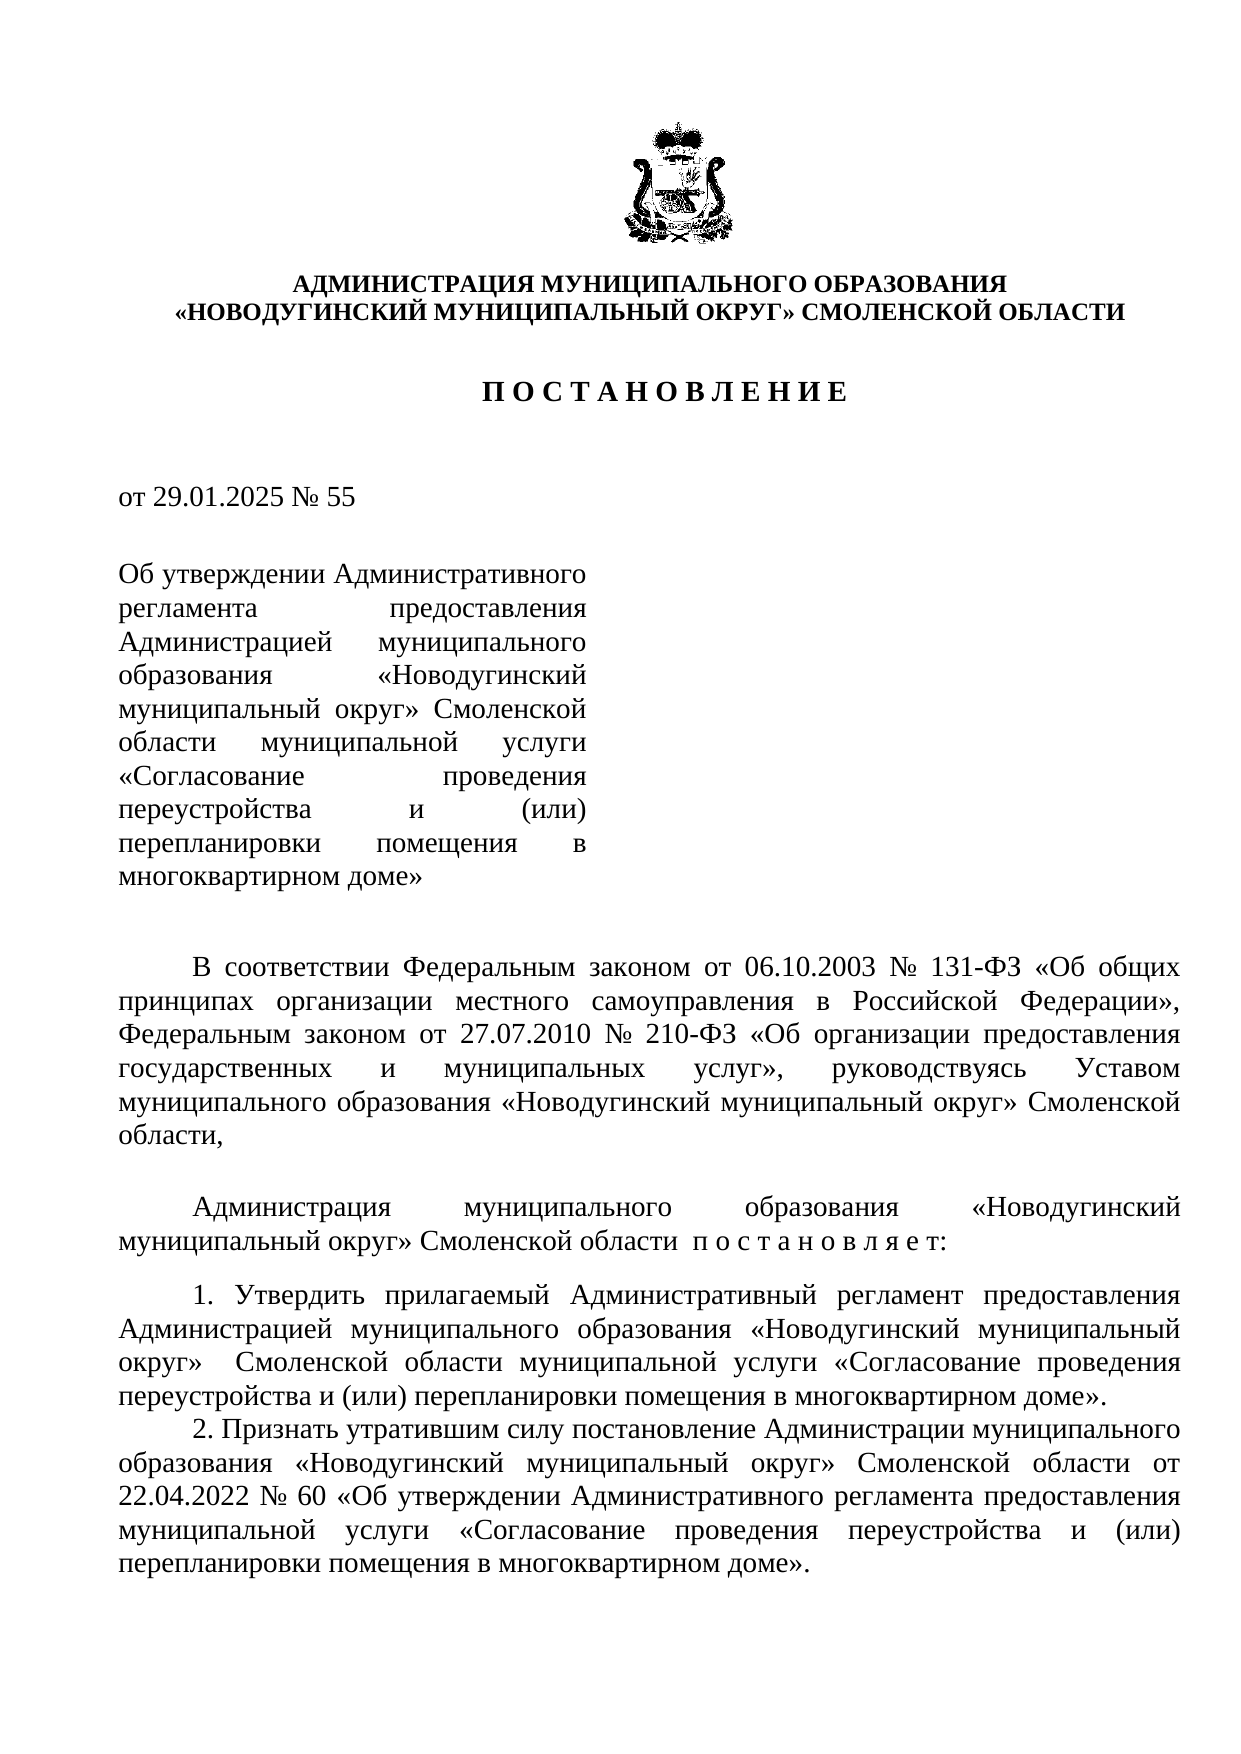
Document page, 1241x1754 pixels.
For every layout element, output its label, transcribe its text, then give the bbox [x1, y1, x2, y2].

text В соответствии Федеральным законом от 06.10.2003 № 131-ФЗ «Об общих принципах организации местного самоуправления в Российской Федерации», Федеральным законом от 27.07.2010 № 210-ФЗ «Об организации предоставления государственных и муниципальных услуг», руководствуясь Уставом муниципального образования «Новодугинский муниципальный округ» Смоленской области, [118, 949, 1181, 1151]
text «НОВОДУГИНСКИЙ МУНИЦИПАЛЬНЫЙ ОКРУГ» СМОЛЕНСКОЙ ОБЛАСТИ [118, 297, 1182, 326]
picture [622, 118, 737, 250]
text АДМИНИСТРАЦИЯ МУНИЦИПАЛЬНОГО ОБРАЗОВАНИЯ [118, 269, 1182, 297]
text 1. Утвердить прилагаемый Административный регламент предоставления Администрацией муниципального образования «Новодугинский муниципальный округ» Смоленской области муниципальной услуги «Согласование проведения переустройства и (или) перепланировки помещения в многоквартирном доме». [118, 1277, 1181, 1411]
text 2. Признать утратившим силу постановление Администрации муниципального образования «Новодугинский муниципальный округ» Смоленской области от 22.04.2022 № 60 «Об утверждении Административного регламента предоставления муниципальной услуги «Согласование проведения переустройства и (или) перепланировки помещения в многоквартирном доме». [118, 1411, 1181, 1579]
text П О С Т А Н О В Л Е Н И Е [118, 374, 1211, 407]
text Об утверждении Административного регламента предоставления Администрацией муниципального образования «Новодугинский муниципальный округ» Смоленской области муниципальной услуги «Согласование проведения переустройства и (или) перепланировки помещения в многоквартирном доме» [118, 557, 587, 892]
text от 29.01.2025 № 55 [118, 479, 1181, 513]
text Администрация муниципального образования «Новодугинский муниципальный округ» Смоленской области п о с т а н о в л я е т: [118, 1189, 1181, 1256]
